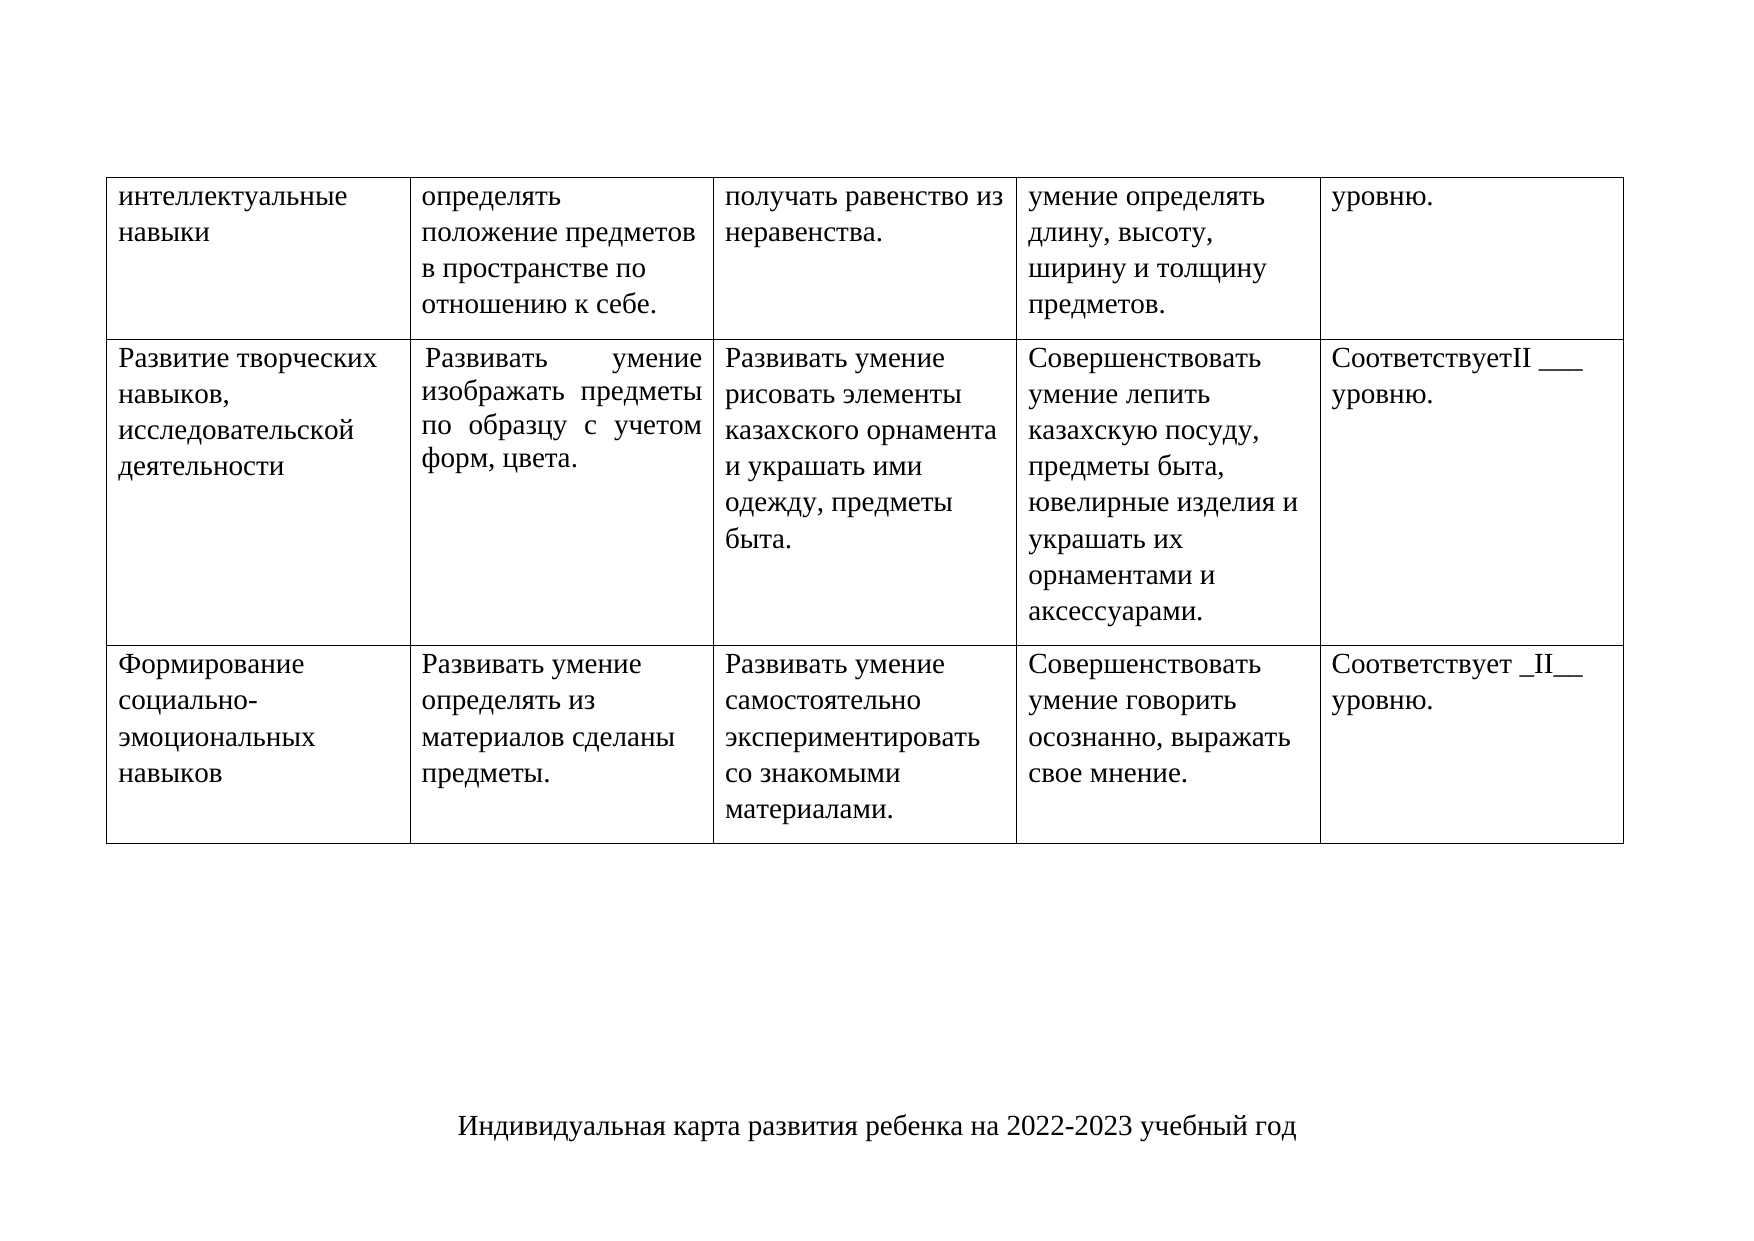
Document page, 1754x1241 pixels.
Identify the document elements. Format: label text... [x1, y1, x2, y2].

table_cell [1321, 178, 1623, 339]
table_cell Развивать умение самостоятельно экспериментировать со знакомыми материалами. [714, 646, 1016, 843]
table_cell Соответствует _II__ уровню. [1321, 646, 1623, 843]
table_cell Совершенствовать умение лепить казахскую посуду, предметы быта, ювелирные изделия и украшать их орнаментами и аксессуарами. [1017, 340, 1320, 645]
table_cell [1017, 178, 1320, 339]
table_cell Совершенствовать умение говорить осознанно, выражать свое мнение. [1017, 646, 1320, 843]
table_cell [411, 178, 713, 339]
table_cell Развитие творческих навыков, исследовательской деятельности [107, 340, 410, 645]
text Индивидуальная карта развития ребенка на 2022-2023 учебный год [118, 1108, 1636, 1142]
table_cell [714, 178, 1016, 339]
table_cell Развивать умение изображать предметы по образцу с учетом форм, цвета. [411, 340, 713, 645]
table_cell Развивать умение определять из материалов сделаны предметы. [411, 646, 713, 843]
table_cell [107, 178, 410, 339]
table_cell СоответствуетII ___ уровню. [1321, 340, 1623, 645]
table_cell Формирование социально-эмоциональных навыков [107, 646, 410, 843]
table_cell Развивать умение рисовать элементы казахского орнамента и украшать ими одежду, предметы быта. [714, 340, 1016, 645]
